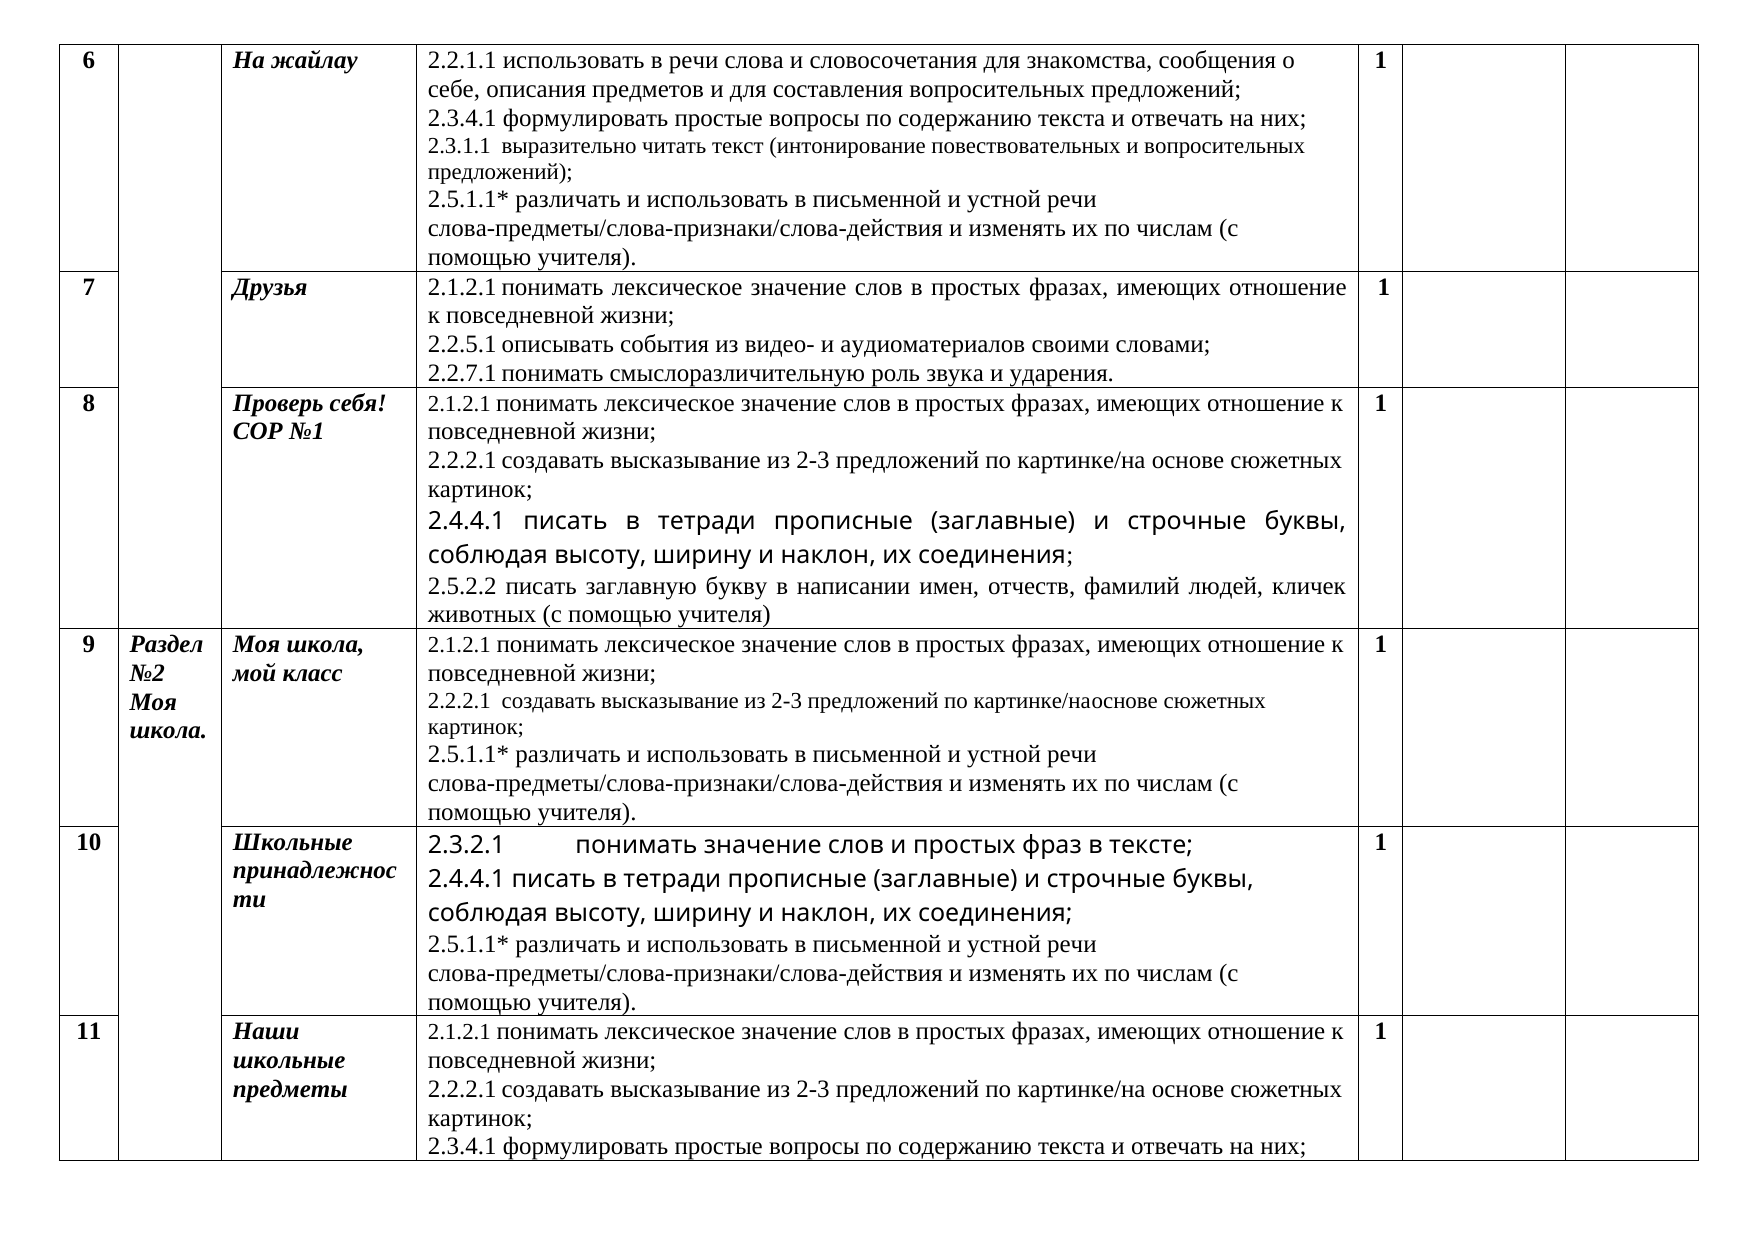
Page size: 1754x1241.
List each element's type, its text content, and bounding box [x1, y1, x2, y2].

table_cell [1566, 1016, 1698, 1160]
table_cell 2.3.2.1 понимать значение слов и простых фраз в тексте; 2.4.4.1 писать в тетради прописные (заглавные) и строчные буквы, соблюдая высоту, ширину и наклон, их соединения; 2.5.1.1* различать и использовать в письменной и устной речи слова-предметы/слова-признаки/слова-действия и изменять их по числам (с помощью учителя). [417, 827, 1358, 1015]
table_cell 2.2.1.1 использовать в речи слова и словосочетания для знакомства, сообщения о себе, описания предметов и для составления вопросительных предложений; 2.3.4.1 формулировать простые вопросы по содержанию текста и отвечать на них; 2.3.1.1 выразительно читать текст (интонирование повествовательных и вопросительных предложений); 2.5.1.1* различать и использовать в письменной и устной речи слова-предметы/слова-признаки/слова-действия и изменять их по числам (с помощью учителя). [417, 45, 1358, 271]
table_cell [1566, 45, 1698, 271]
table_cell [1403, 272, 1565, 387]
table_cell 8 [60, 388, 118, 628]
table_cell [1403, 388, 1565, 628]
table_cell [1566, 827, 1698, 1015]
table_cell [1566, 388, 1698, 628]
table_cell Раздел №2 Моя школа. [119, 629, 221, 1160]
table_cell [222, 1016, 416, 1160]
table_cell Моя школа, мой класс [222, 629, 416, 826]
table_cell [1566, 629, 1698, 826]
table_cell 1 [1359, 272, 1402, 387]
table_cell [1403, 827, 1565, 1015]
table_cell Проверь себя! СОР №1 [222, 388, 416, 628]
table_cell 10 [60, 827, 118, 1015]
table_cell Школьные принадлежности [222, 827, 416, 1015]
table_cell 2.1.2.1 понимать лексическое значение слов в простых фразах, имеющих отношение к повседневной жизни; 2.2.5.1 описывать события из видео- и аудиоматериалов своими словами; 2.2.7.1 понимать смыслоразличительную роль звука и ударения. [417, 272, 1358, 387]
table_cell На жайлау [222, 45, 416, 271]
table_cell 9 [60, 629, 118, 826]
table_cell 2.1.2.1 понимать лексическое значение слов в простых фразах, имеющих отношение к повседневной жизни; 2.2.2.1 создавать высказывание из 2-3 предложений по картинке/на основе сюжетных картинок; 2.5.1.1* различать и использовать в письменной и устной речи слова-предметы/слова-признаки/слова-действия и изменять их по числам (с помощью учителя). [417, 629, 1358, 826]
table_cell [1403, 45, 1565, 271]
table_cell 7 [60, 272, 118, 387]
table_cell [1566, 272, 1698, 387]
table_cell [1403, 629, 1565, 826]
table_cell 1 [1359, 388, 1402, 628]
table_cell 1 [1359, 827, 1402, 1015]
table_cell Друзья [222, 272, 416, 387]
table_cell 11 [60, 1016, 118, 1160]
table_cell 2.1.2.1 понимать лексическое значение слов в простых фразах, имеющих отношение к повседневной жизни; 2.2.2.1 создавать высказывание из 2-3 предложений по картинке/на основе сюжетных картинок; 2.4.4.1 писать в тетради прописные (заглавные) и строчные буквы, соблюдая высоту, ширину и наклон, их соединения; 2.5.2.2 писать заглавную букву в написании имен, отчеств, фамилий людей, кличек животных (с помощью учителя) [417, 388, 1358, 628]
table_cell 6 [60, 45, 118, 271]
table_cell [1403, 1016, 1565, 1160]
table_cell 1 [1359, 1016, 1402, 1160]
table_cell 1 [1359, 45, 1402, 271]
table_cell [417, 1016, 1358, 1160]
table_cell 1 [1359, 629, 1402, 826]
